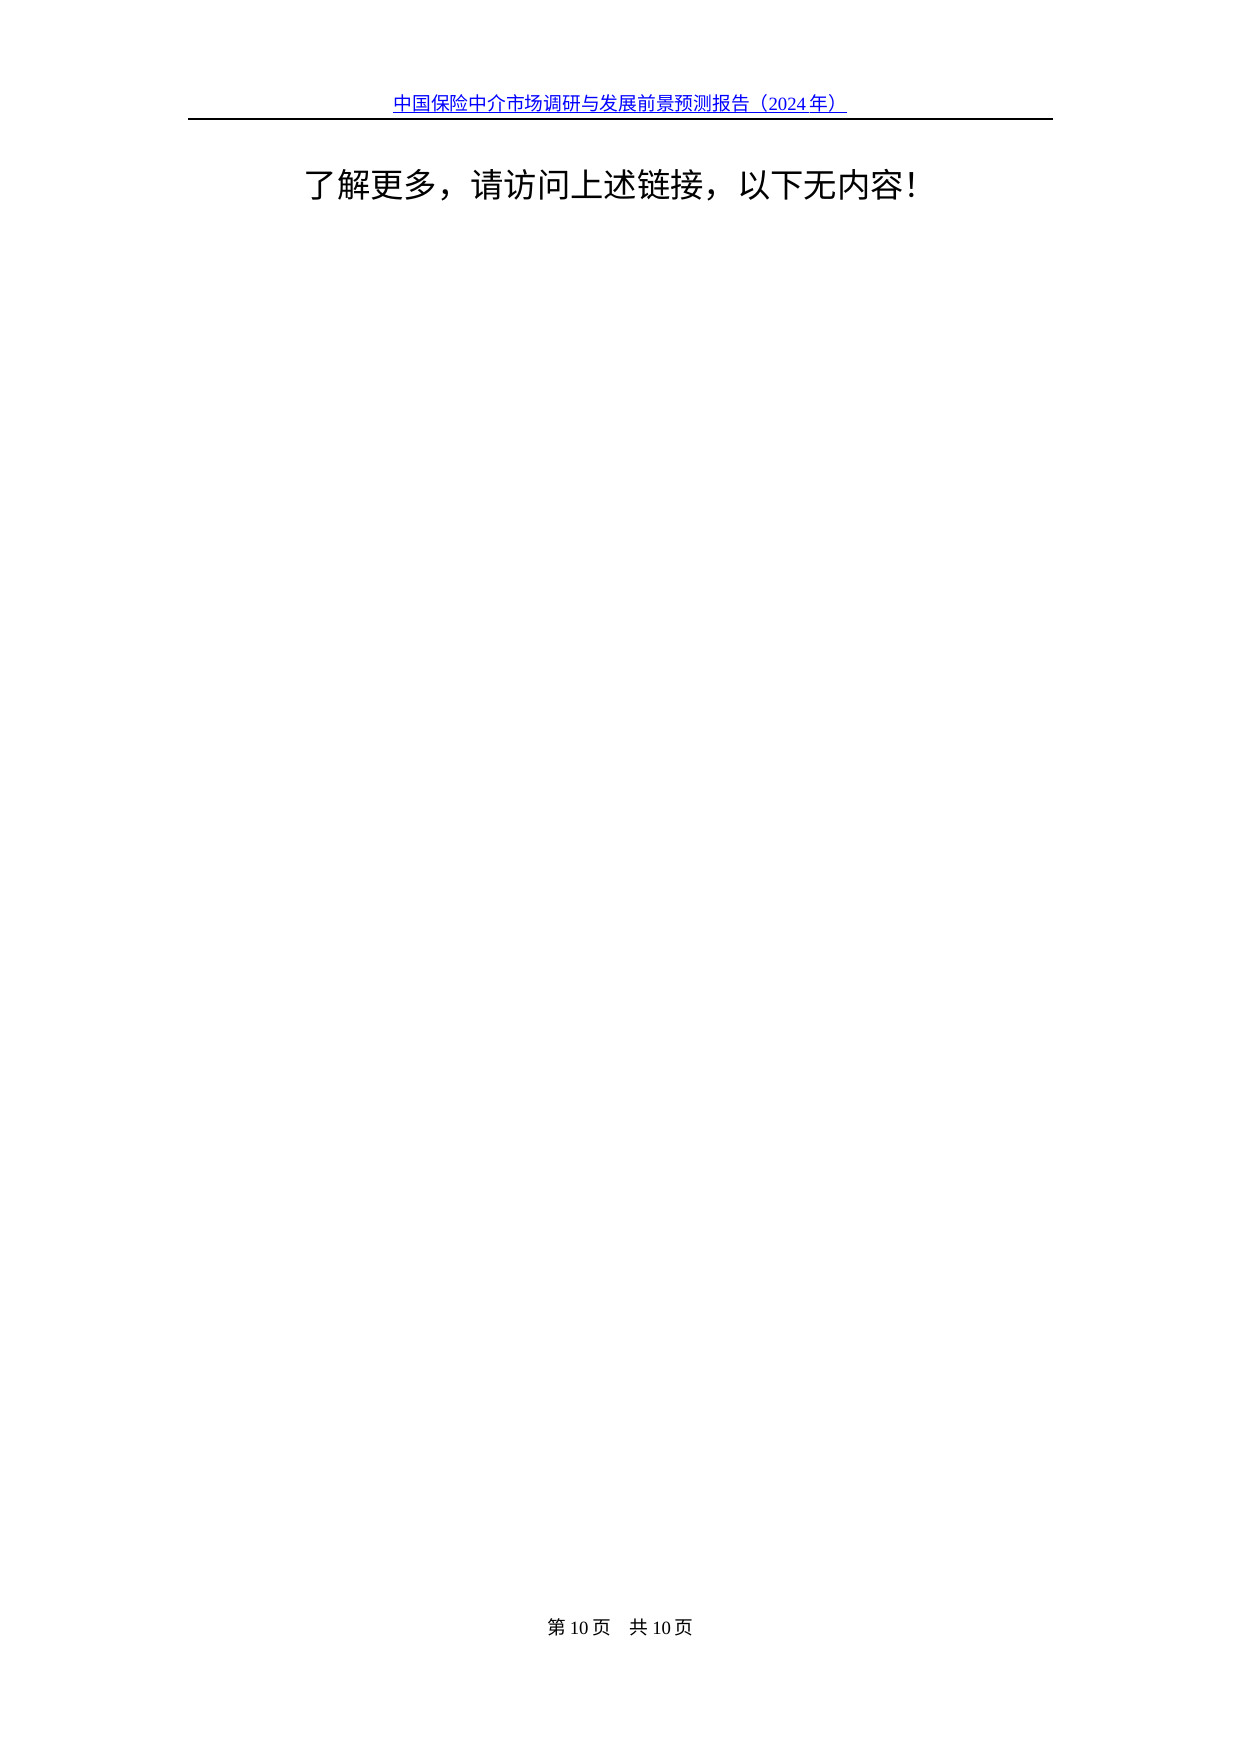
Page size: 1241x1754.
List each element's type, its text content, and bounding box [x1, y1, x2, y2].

title 了解更多，请访问上述链接，以下无内容！ [187, 150, 1053, 215]
